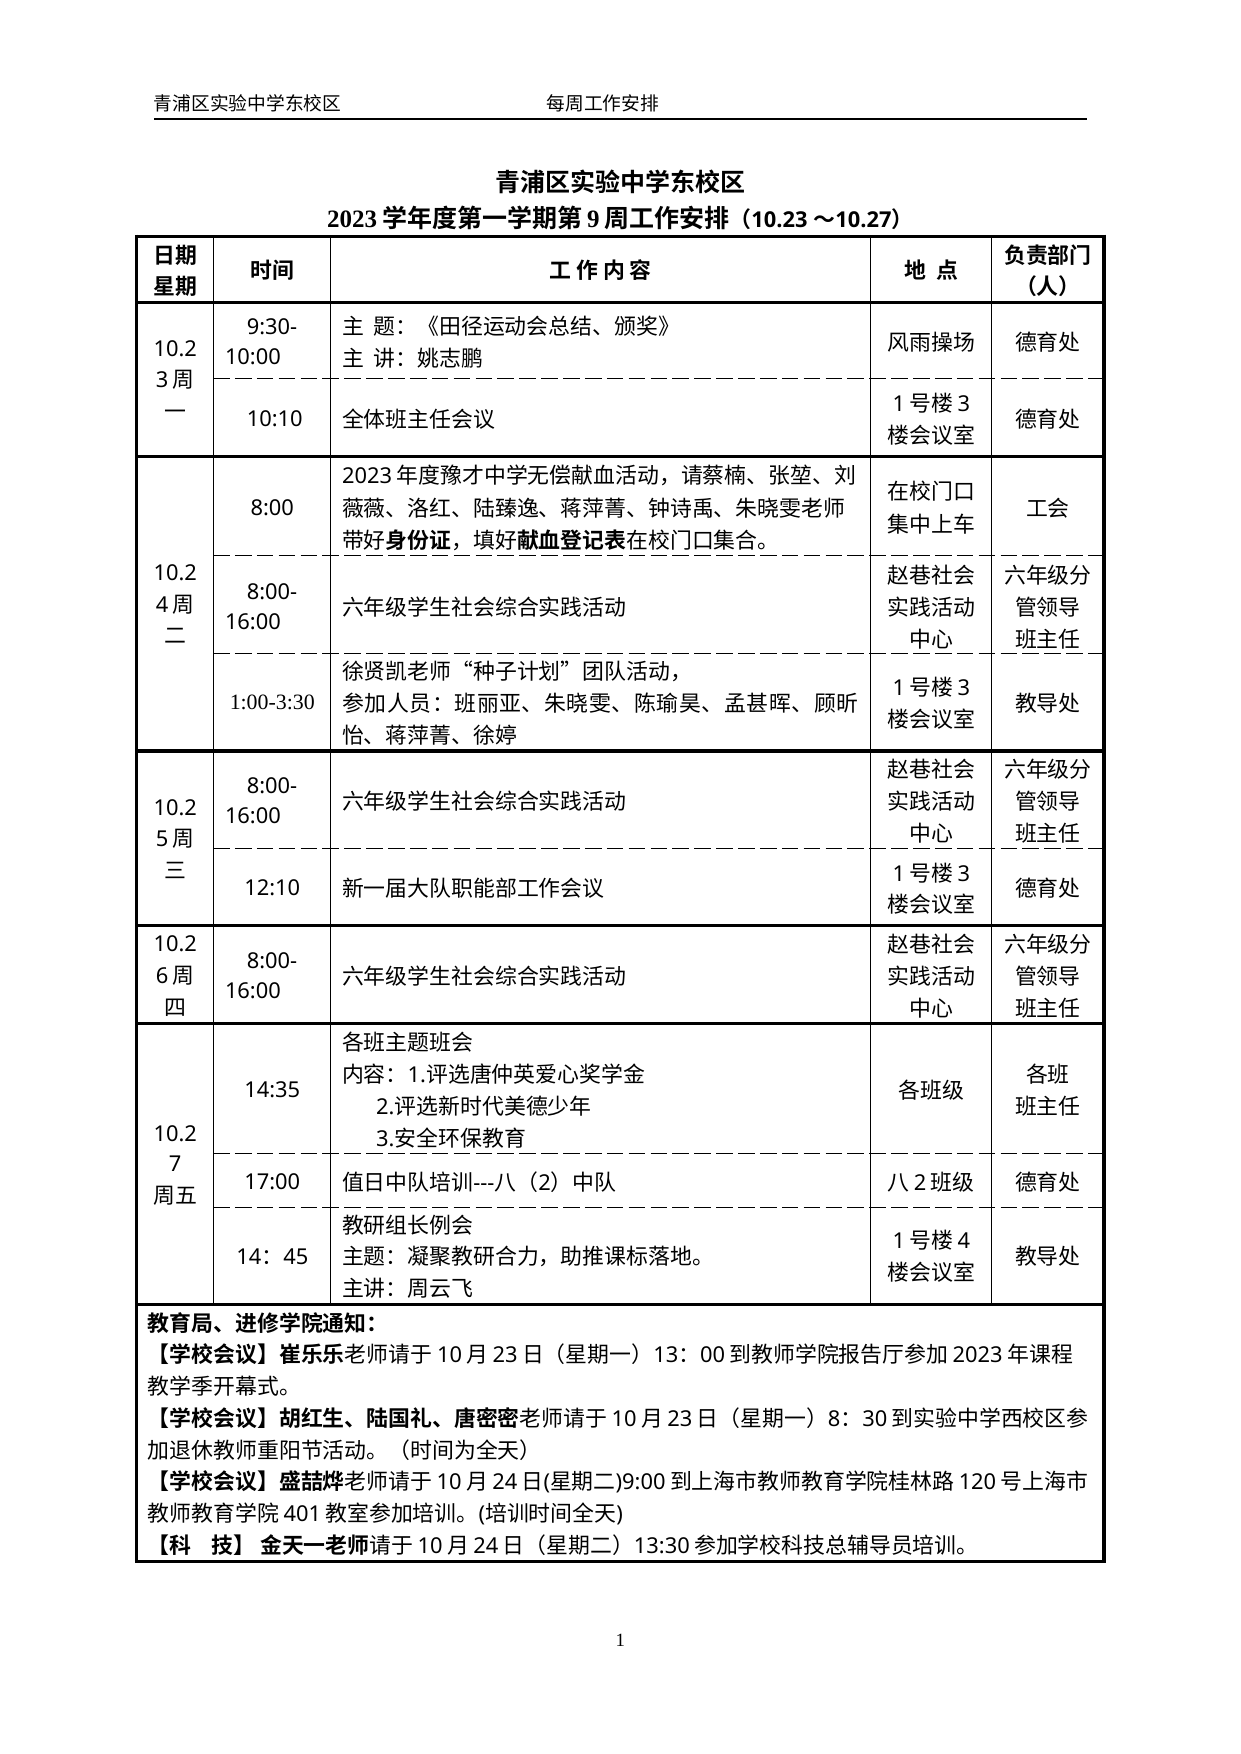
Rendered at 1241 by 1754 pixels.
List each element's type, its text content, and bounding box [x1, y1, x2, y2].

table_cell 德育处 [992, 304, 1102, 378]
table_header 工 作 内 容 [331, 238, 870, 301]
table_cell 各班级 [871, 1025, 991, 1152]
table_cell 10.23周一 [138, 304, 213, 454]
table_cell 1号楼3楼会议室 [871, 378, 991, 454]
table_cell 六年级分管领导 班主任 [992, 927, 1102, 1022]
table_cell 教研组长例会 主题：凝聚教研合力，助推课标落地。 主讲：周云飞 [331, 1207, 870, 1303]
table_cell 17:00 [214, 1153, 330, 1207]
table_cell 14:35 [214, 1025, 330, 1152]
table_cell 徐贤凯老师“种子计划”团队活动， 参加人员：班丽亚、朱晓雯、陈瑜昊、孟甚晖、顾昕怡、蒋萍菁、徐婷 [331, 653, 870, 749]
table_cell 德育处 [992, 848, 1102, 924]
text 青浦区实验中学东校区 [153, 162, 1087, 198]
table_cell 风雨操场 [871, 304, 991, 378]
table_cell 赵巷社会实践活动中心 [871, 555, 991, 653]
table_cell 值日中队培训---八（2）中队 [331, 1153, 870, 1207]
table_cell 8:00-16:00 [214, 555, 330, 653]
table_cell 各班 班主任 [992, 1025, 1102, 1152]
table_cell 赵巷社会实践活动中心 [871, 753, 991, 847]
table_cell 六年级分管领导 班主任 [992, 753, 1102, 847]
table_cell 10.24周二 [138, 458, 213, 749]
table_cell 1号楼4楼会议室 [871, 1207, 991, 1303]
table_cell 德育处 [992, 1153, 1102, 1207]
table_cell 新一届大队职能部工作会议 [331, 848, 870, 924]
table_cell 德育处 [992, 378, 1102, 454]
table_cell 工会 [992, 458, 1102, 555]
table_cell 8:00-16:00 [214, 927, 330, 1022]
table_cell 六年级学生社会综合实践活动 [331, 753, 870, 847]
table_header 地 点 [871, 238, 991, 301]
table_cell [138, 1306, 1102, 1560]
table_cell 六年级学生社会综合实践活动 [331, 927, 870, 1022]
table_cell 赵巷社会实践活动中心 [871, 927, 991, 1022]
table_cell 八2班级 [871, 1153, 991, 1207]
table_cell 1号楼3楼会议室 [871, 653, 991, 749]
table_cell 教导处 [992, 1207, 1102, 1303]
table_cell 教导处 [992, 653, 1102, 749]
table_header 时间 [214, 238, 330, 301]
table_cell 14：45 [214, 1207, 330, 1303]
table_cell 1:00-3:30 [214, 653, 330, 749]
table_cell 2023年度豫才中学无偿献血活动，请蔡楠、张堃、刘薇薇、洛红、陆臻逸、蒋萍菁、钟诗禹、朱晓雯老师带好身份证，填好献血登记表在校门口集合。 [331, 458, 870, 555]
table_cell 9:30-10:00 [214, 304, 330, 378]
table_cell 各班主题班会 内容：1.评选唐仲英爱心奖学金 2.评选新时代美德少年 3.安全环保教育 [331, 1025, 870, 1152]
table_header 日期星期 [138, 238, 213, 301]
table_cell 六年级分管领导 班主任 [992, 555, 1102, 653]
table_cell 12:10 [214, 848, 330, 924]
text 2023学年度第一学期第9周工作安排（10.23 ～10.27） [153, 198, 1087, 234]
table_header 负责部门（人） [992, 238, 1102, 301]
table_cell 10.26周四 [138, 927, 213, 1022]
table_cell 1号楼3楼会议室 [871, 848, 991, 924]
table_cell 10:10 [214, 378, 330, 454]
table_cell 8:00-16:00 [214, 753, 330, 847]
table_cell 8:00 [214, 458, 330, 555]
table_cell 六年级学生社会综合实践活动 [331, 555, 870, 653]
table_cell 10.27 周五 [138, 1025, 213, 1303]
table_cell 主 题：《田径运动会总结、颁奖》 主 讲：姚志鹏 [331, 304, 870, 378]
table_cell 在校门口集中上车 [871, 458, 991, 555]
table_cell 10.25周三 [138, 753, 213, 924]
table_cell 全体班主任会议 [331, 378, 870, 454]
